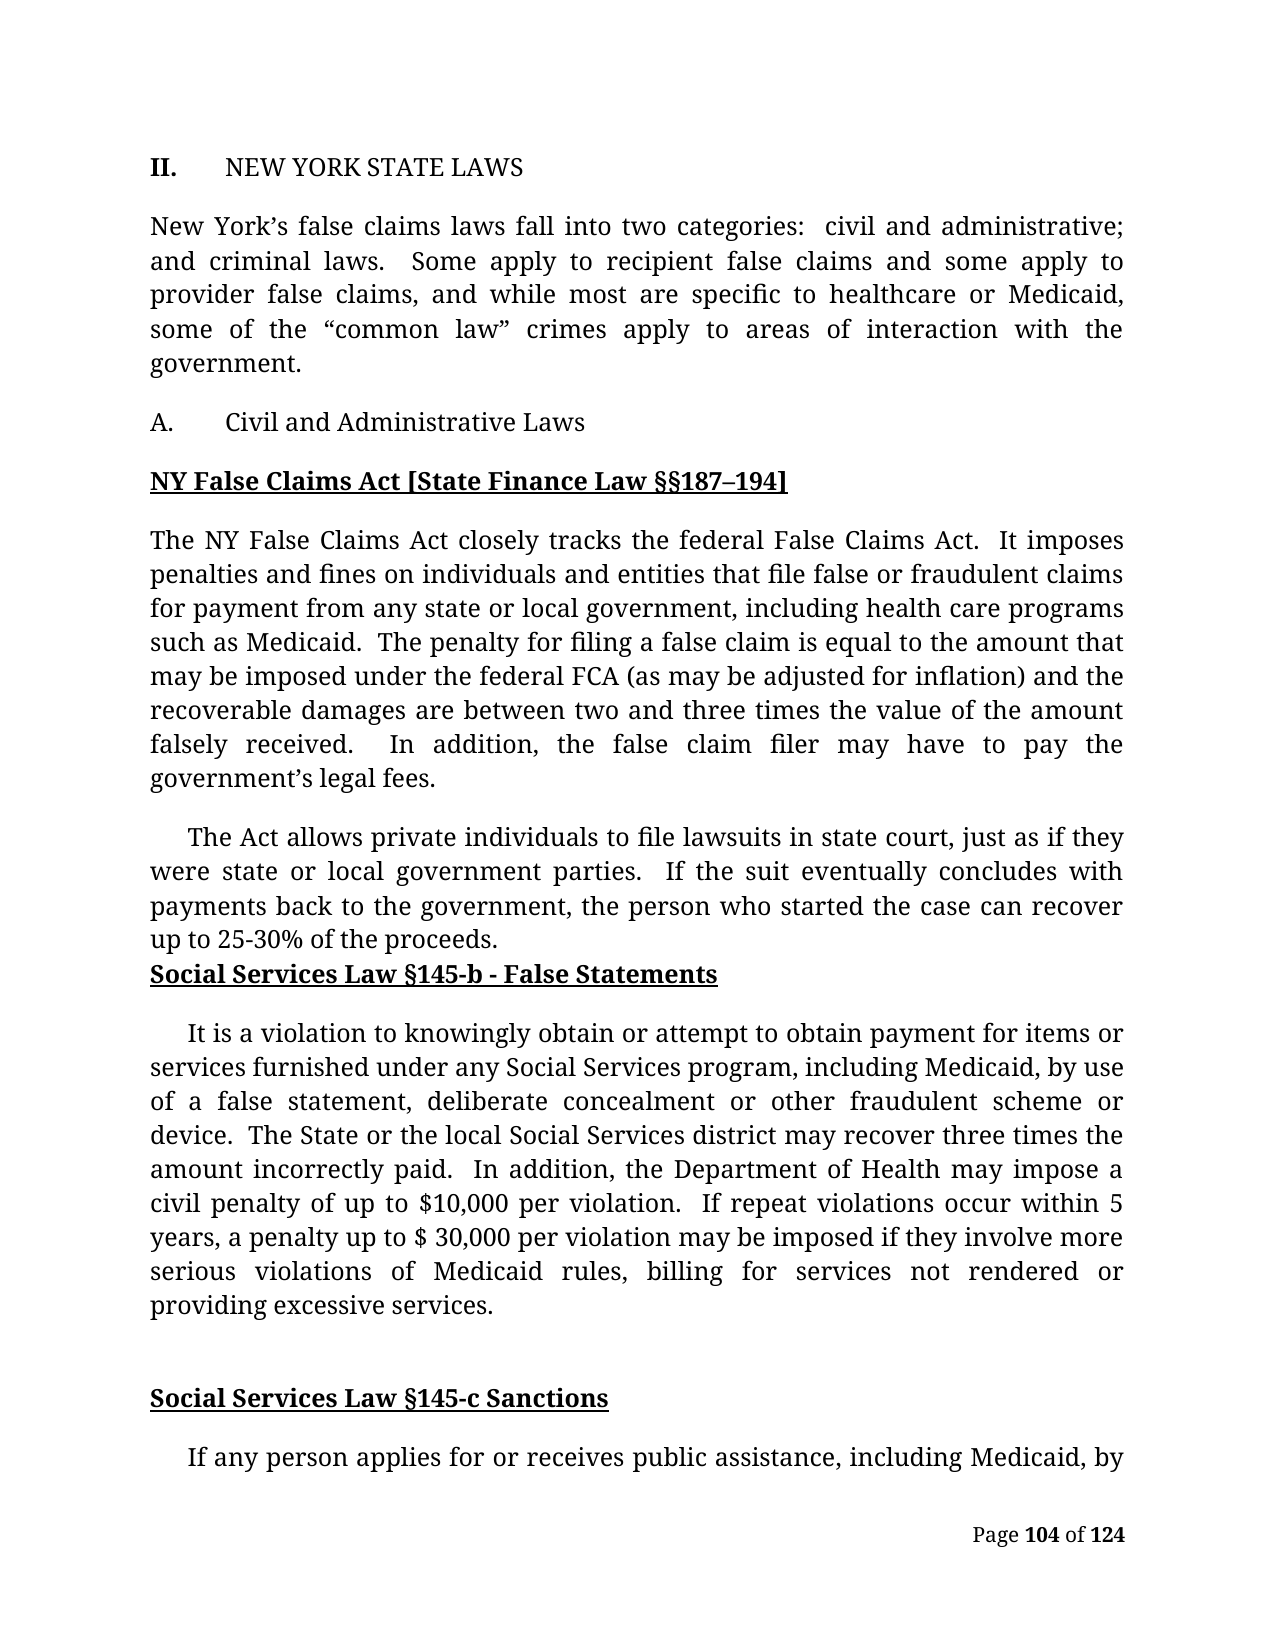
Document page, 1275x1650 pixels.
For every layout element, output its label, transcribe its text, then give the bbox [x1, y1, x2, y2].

text Social Services Law §145-b - False Statements [150, 956, 1125, 990]
text Social Services Law §145-c Sanctions [150, 1381, 1125, 1415]
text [150, 1440, 1125, 1474]
text The Act allows private individuals to file lawsuits in state court, just as if they were state or local government parties. If the suit eventually concludes with payments back to the government, the person who started the case can recover up to 25-30% of the proceeds. [150, 820, 1125, 956]
subtitle NEW YORK STATE LAWS [150, 150, 1125, 184]
text The NY False Claims Act closely tracks the federal False Claims Act. It imposes penalties and fines on individuals and entities that file false or fraudulent claims for payment from any state or local government, including health care programs such as Medicaid. The penalty for filing a false claim is equal to the amount that may be imposed under the federal FCA (as may be adjusted for inflation) and the recoverable damages are between two and three times the value of the amount falsely received. In addition, the false claim filer may have to pay the government’s legal fees. [150, 522, 1125, 795]
subtitle Civil and Administrative Laws [150, 404, 1125, 438]
text NY False Claims Act [State Finance Law §§187–194] [150, 463, 1125, 497]
text It is a violation to knowingly obtain or attempt to obtain payment for items or services furnished under any Social Services program, including Medicaid, by use of a false statement, deliberate concealment or other fraudulent scheme or device. The State or the local Social Services district may recover three times the amount incorrectly paid. In addition, the Department of Health may impose a civil penalty of up to $10,000 per violation. If repeat violations occur within 5 years, a penalty up to $ 30,000 per violation may be imposed if they involve more serious violations of Medicaid rules, billing for services not rendered or providing excessive services. [150, 1015, 1125, 1322]
text New York’s false claims laws fall into two categories: civil and administrative; and criminal laws. Some apply to recipient false claims and some apply to provider false claims, and while most are specific to healthcare or Medicaid, some of the “common law” crimes apply to areas of interaction with the government. [150, 209, 1125, 379]
